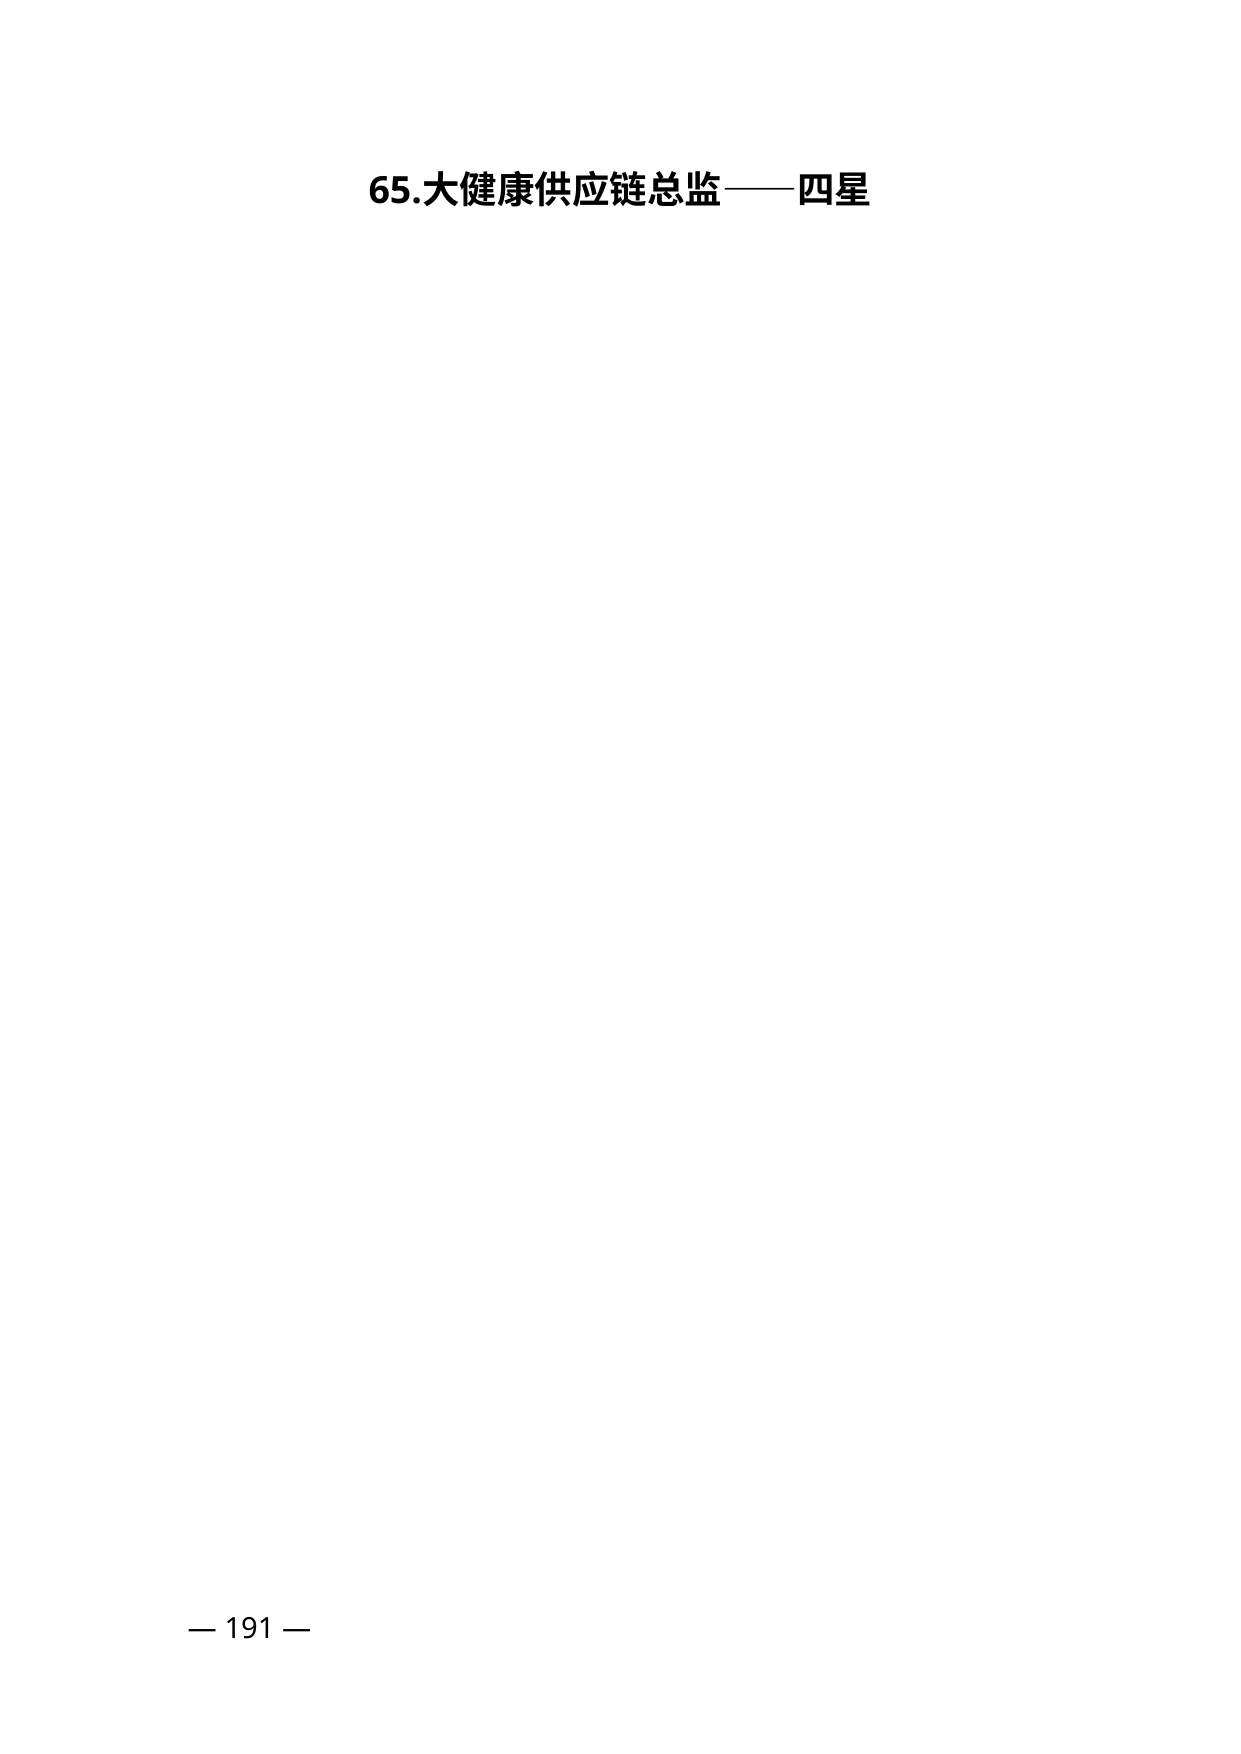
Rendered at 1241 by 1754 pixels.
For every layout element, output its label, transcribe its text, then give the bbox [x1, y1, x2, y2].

subtitle 65.大健康供应链总监——四星 [187, 155, 1053, 220]
